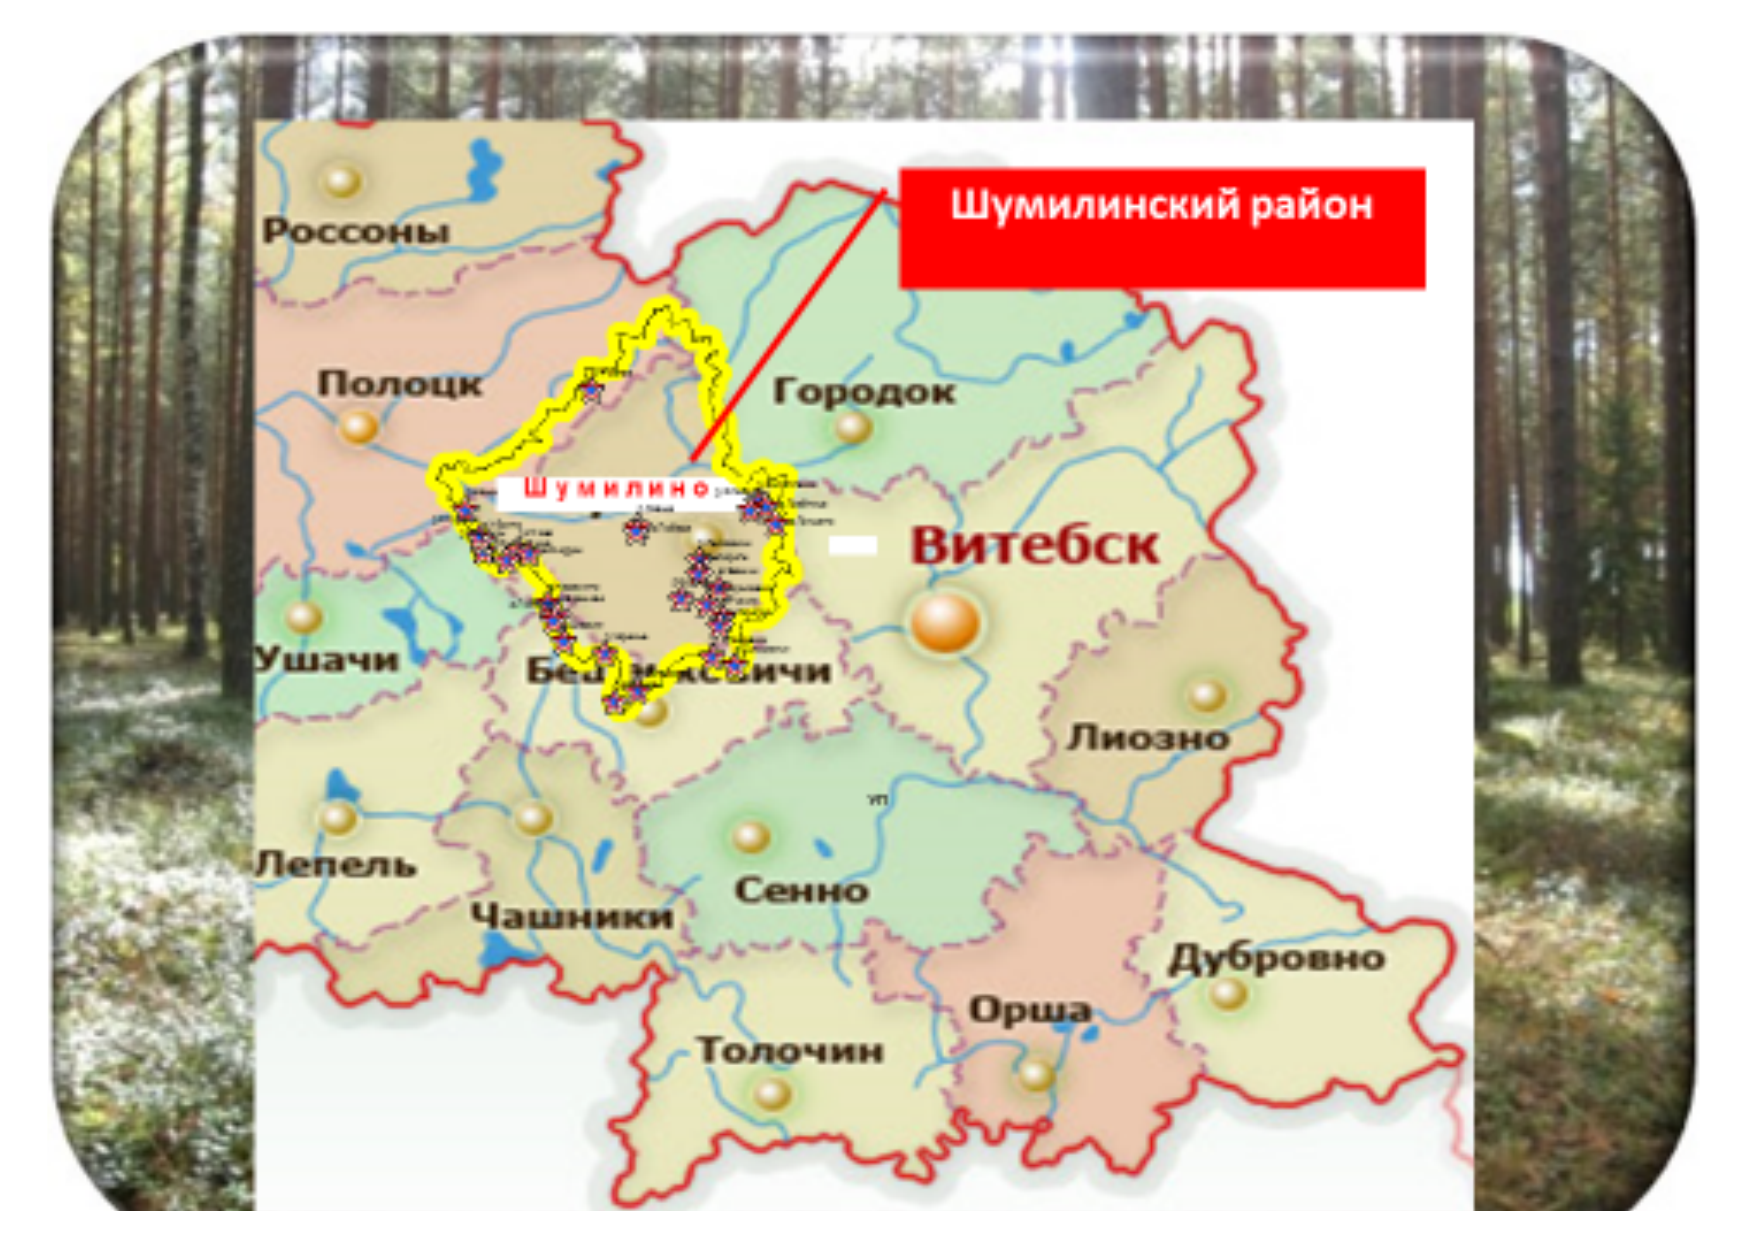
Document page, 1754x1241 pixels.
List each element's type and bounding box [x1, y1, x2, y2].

picture [47, 30, 1703, 1211]
